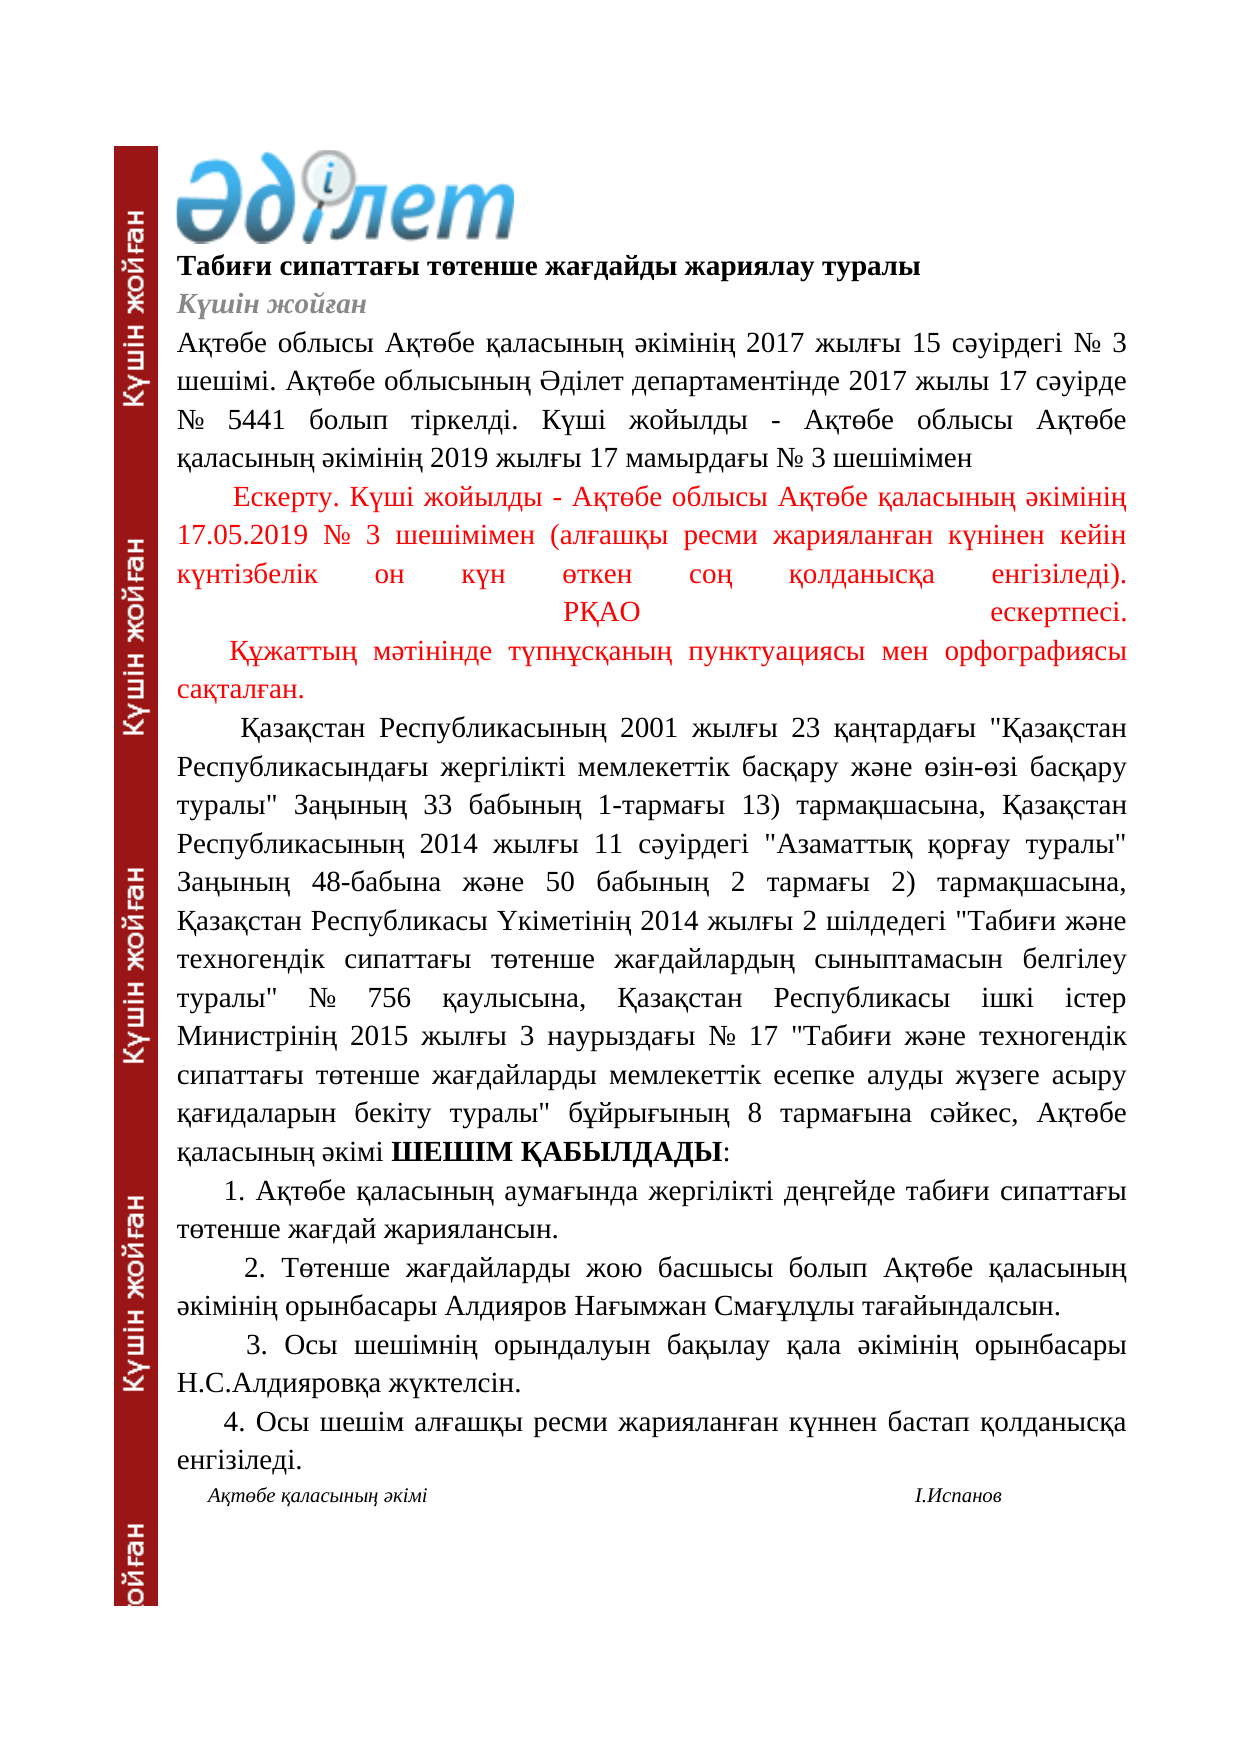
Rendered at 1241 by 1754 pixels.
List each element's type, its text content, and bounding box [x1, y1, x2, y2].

text 1. Ақтөбе қаласының аумағында жергілікті деңгейде табиғи сипаттағы төтенше жағдай жариялансын. [112, 1173, 1128, 1245]
picture [176, 150, 515, 244]
text 4. Осы шешім алғашқы ресми жарияланған күннен бастап қолданысқа енгізіледі. [112, 1404, 1128, 1476]
picture [114, 1399, 158, 1404]
picture [114, 1168, 158, 1173]
text Қазақстан Республикасының 2001 жылғы 23 қаңтардағы "Қазақстан Республикасындағы жергілікті мемлекеттік басқару және өзін-өзі басқару туралы" Заңының 33 бабының 1-тармағы 13) тармақшасына, Қазақстан Республикасының 2014 жылғы 11 сәуірдегі "Азаматтық қорғау туралы" Заңының 48-бабына және 50 бабының 2 тармағы 2) тармақшасына, Қазақстан Республикасы Үкіметінің 2014 жылғы 2 шілдедегі "Табиғи және техногендік сипаттағы төтенше жағдайлардың сыныптамасын белгілеу туралы" № 756 қаулысына, Қазақстан Республикасы ішкі істер Министрінің 2015 жылғы 3 наурыздағы № 17 "Табиғи және техногендік сипаттағы төтенше жағдайларды мемлекеттік есепке алуды жүзеге асыру қағидаларын бекіту туралы" бұйрығының 8 тармағына сәйкес, Ақтөбе қаласының әкімі ШЕШІМ ҚАБЫЛДАДЫ: [112, 710, 1128, 1168]
picture [114, 146, 158, 248]
table_header Ақтөбе қаласының әкімі [101, 1481, 913, 1512]
picture [114, 281, 158, 286]
picture [114, 320, 158, 325]
picture [114, 474, 158, 479]
picture [114, 705, 158, 710]
text Ескерту. Күші жойылды - Ақтөбе облысы Ақтөбе қаласының әкімінің 17.05.2019 № 3 шешімімен (алғашқы ресми жарияланған күнінен кейін күнтізбелік он күн өткен соң қолданысқа енгізіледі). РҚАО ескертпесі. Құжаттың мәтінінде түпнұсқаның пунктуациясы мен орфографиясы сақталған. [112, 479, 1128, 705]
text 3. Осы шешімнің орындалуын бақылау қала әкімінің орынбасары Н.С.Алдияровқа жүктелсін. [112, 1327, 1128, 1399]
picture [114, 1322, 158, 1327]
text Табиғи сипаттағы төтенше жағдайды жариялау туралы [112, 248, 1128, 281]
text 2. Төтенше жағдайларды жою басшысы болып Ақтөбе қаласының әкімінің орынбасары Алдияров Нағымжан Смағұлұлы тағайындалсын. [112, 1250, 1128, 1322]
picture [114, 1512, 158, 1606]
table_header І.Испанов [913, 1481, 1240, 1512]
picture [114, 1245, 158, 1250]
text Ақтөбе облысы Ақтөбе қаласының әкімінің 2017 жылғы 15 сәуірдегі № 3 шешімі. Ақтөбе облысының Әділет департаментінде 2017 жылы 17 сәуірде № 5441 болып тіркелді. Күші жойылды - Ақтөбе облысы Ақтөбе қаласының әкімінің 2019 жылғы 17 мамырдағы № 3 шешімімен [112, 325, 1128, 474]
text Күшін жойған [112, 286, 1128, 320]
picture [114, 1476, 158, 1481]
